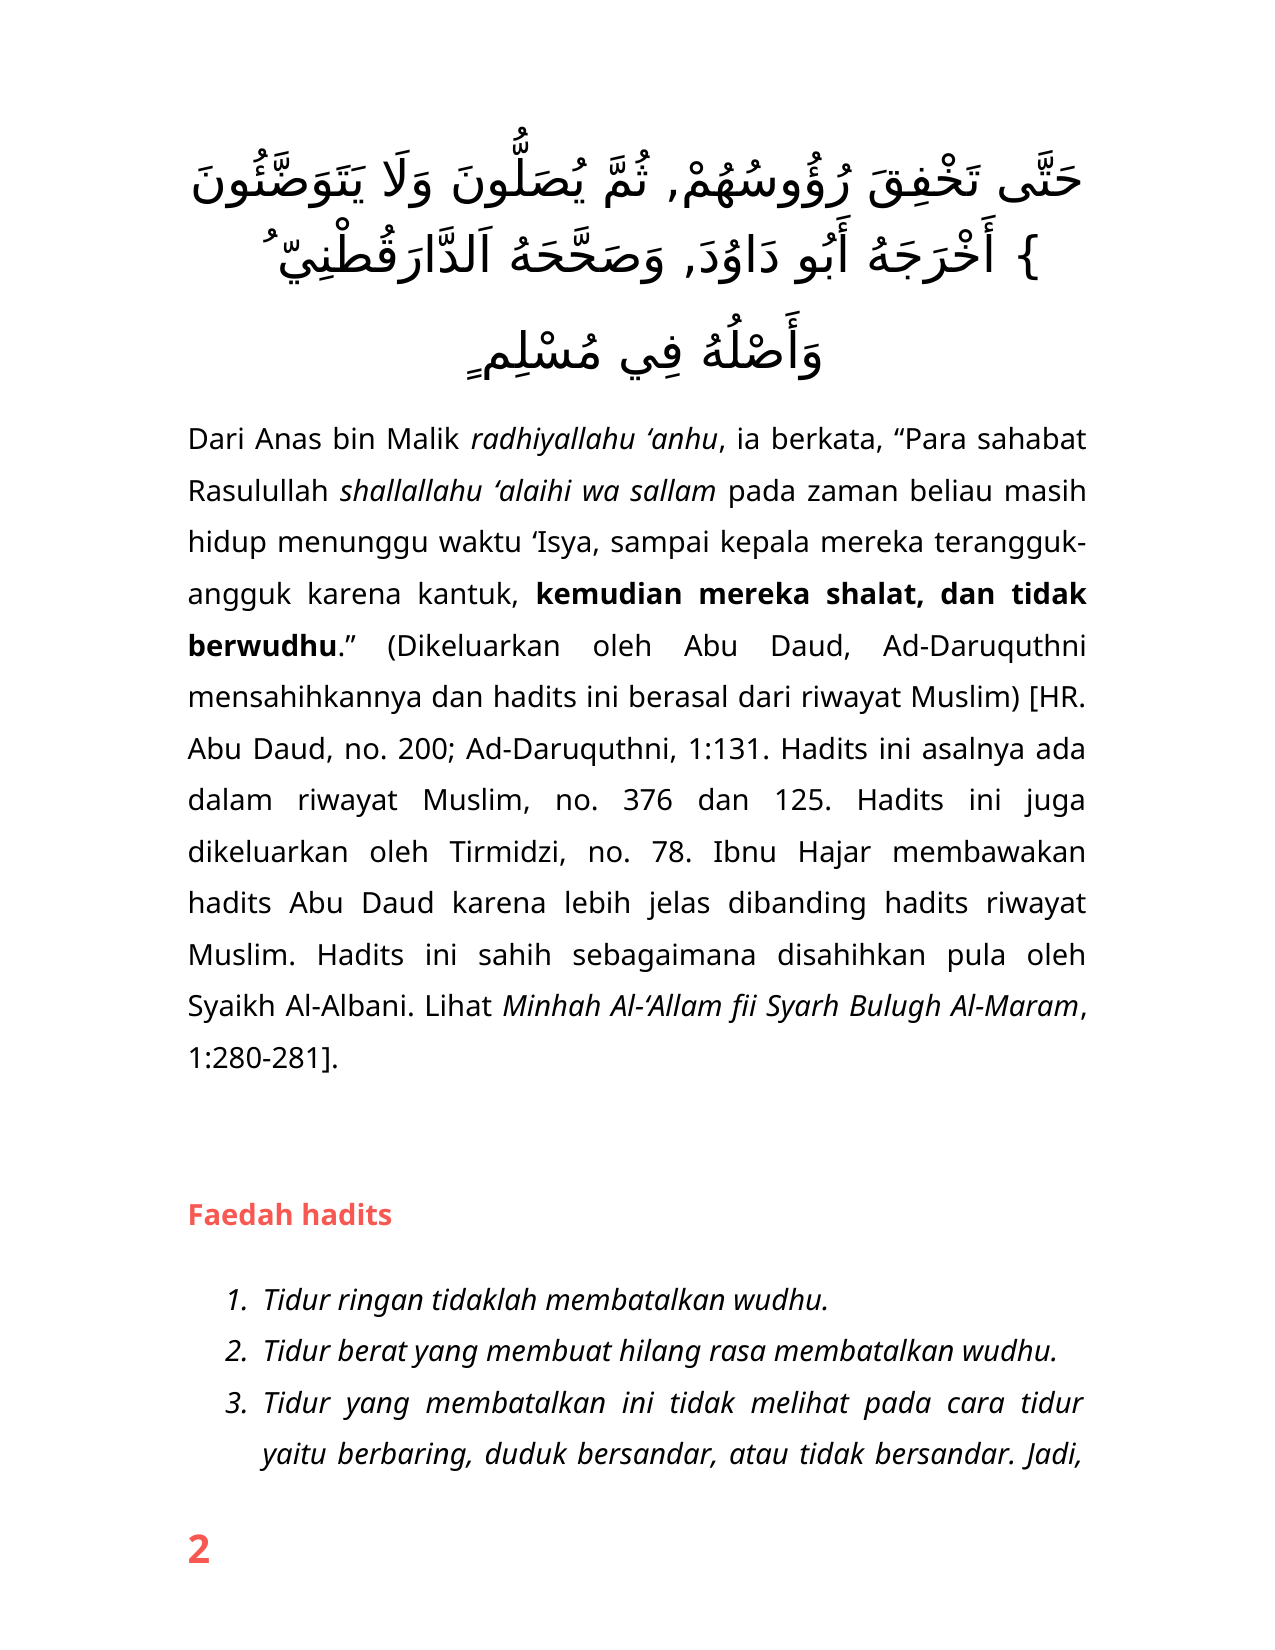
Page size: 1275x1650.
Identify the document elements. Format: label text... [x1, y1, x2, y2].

text وَأَصْلُهُ فِي مُسْلِم ٍ [187, 322, 1087, 380]
text Dari Anas bin Malik radhiyallahu ‘anhu, ia berkata, “Para sahabat Rasulullah shallallahu ‘alaihi wa sallam pada zaman beliau masih hidup menunggu waktu ‘Isya, sampai kepala mereka terangguk-angguk karena kantuk, kemudian mereka shalat, dan tidak berwudhu.” (Dikeluarkan oleh Abu Daud, Ad-Daruquthni mensahihkannya dan hadits ini berasal dari riwayat Muslim) [HR. Abu Daud, no. 200; Ad-Daruquthni, 1:131. Hadits ini asalnya ada dalam riwayat Muslim, no. 376 dan 125. Hadits ini juga dikeluarkan oleh Tirmidzi, no. 78. Ibnu Hajar membawakan hadits Abu Daud karena lebih jelas dibanding hadits riwayat Muslim. Hadits ini sahih sebagaimana disahihkan pula oleh Syaikh Al-Albani. Lihat Minhah Al-‘Allam fii Syarh Bulugh Al-Maram, 1:280-281]. [187, 418, 1087, 1077]
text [187, 150, 1087, 284]
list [225, 1382, 1087, 1473]
subtitle Faedah hadits [187, 1194, 1087, 1234]
list Tidur ringan tidaklah membatalkan wudhu. [225, 1279, 1087, 1318]
list Tidur berat yang membuat hilang rasa membatalkan wudhu. [225, 1330, 1087, 1370]
